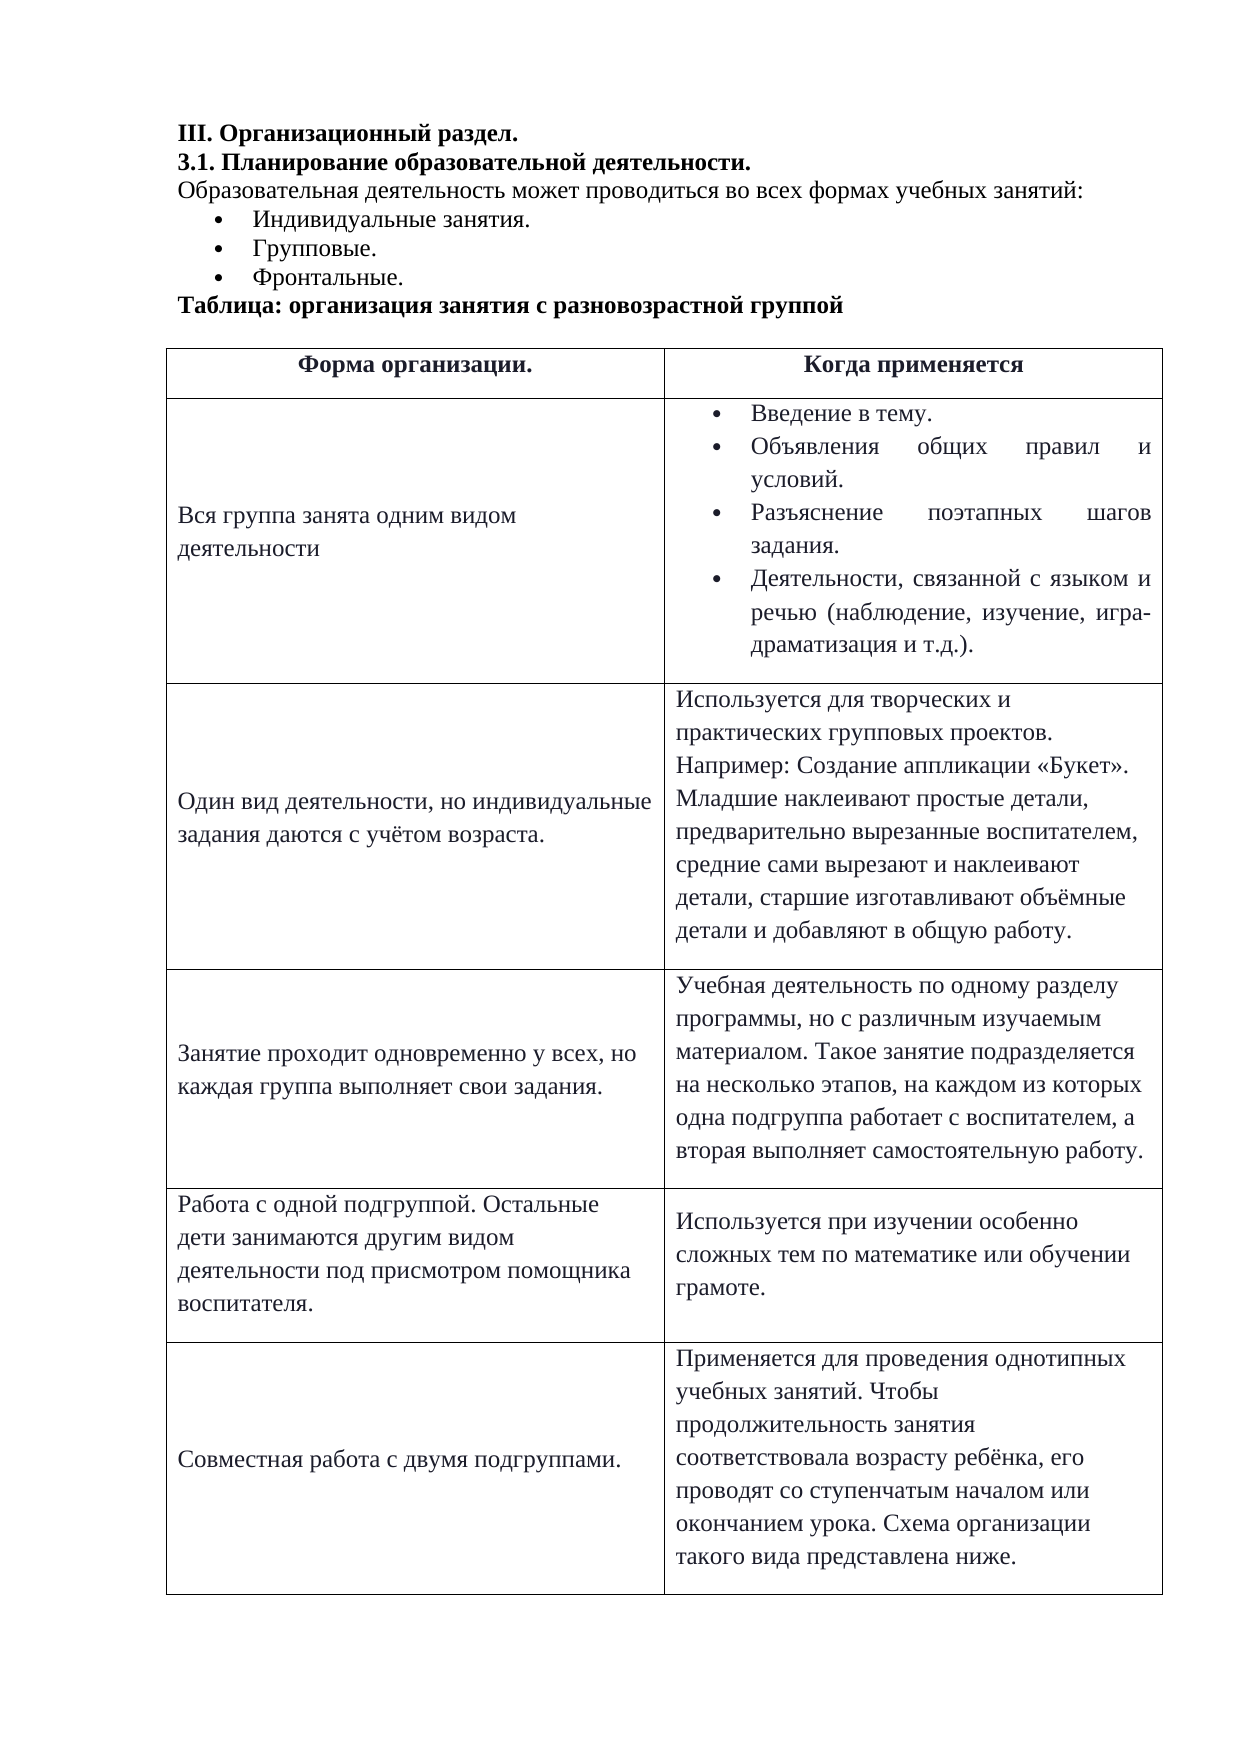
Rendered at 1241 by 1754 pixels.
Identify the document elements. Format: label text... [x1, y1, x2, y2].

table_cell Один вид деятельности, но индивидуальные задания даются с учётом возраста. [167, 684, 664, 969]
table_cell Введение в тему. Объявления общих правил и условий. Разъяснение поэтапных шагов задания. Деятельности, связанной с языком и речью (наблюдение, изучение, игра-драматизация и т.д.). [665, 399, 1162, 683]
text Образовательная деятельность может проводиться во всех формах учебных занятий: [177, 176, 1152, 204]
list Групповые. [215, 233, 1152, 262]
table_cell Вся группа занята одним видом деятельности [167, 399, 664, 683]
text III. Организационный раздел. [177, 118, 1152, 147]
table_cell Совместная работа с двумя подгруппами. [167, 1343, 664, 1594]
table_cell Применяется для проведения однотипных учебных занятий. Чтобы продолжительность занятия соответствовала возрасту ребёнка, его проводят со ступенчатым началом или окончанием урока. Схема организации такого вида представлена ниже. [665, 1343, 1162, 1594]
text 3.1. Планирование образовательной деятельности. [177, 147, 1152, 176]
table_cell Учебная деятельность по одному разделу программы, но с различным изучаемым материалом. Такое занятие подразделяется на несколько этапов, на каждом из которых одна подгруппа работает с воспитателем, а вторая выполняет самостоятельную работу. [665, 970, 1162, 1188]
list Индивидуальные занятия. [215, 204, 1152, 233]
text Таблица: организация занятия с разновозрастной группой [177, 291, 1152, 319]
table_header Когда применяется [665, 349, 1162, 397]
list Фронтальные. [215, 262, 1152, 291]
table_cell Используется для творческих и практических групповых проектов. Например: Создание аппликации «Букет». Младшие наклеивают простые детали, предварительно вырезанные воспитателем, средние сами вырезают и наклеивают детали, старшие изготавливают объёмные детали и добавляют в общую работу. [665, 684, 1162, 969]
table_cell Занятие проходит одновременно у всех, но каждая группа выполняет свои задания. [167, 970, 664, 1188]
table_header Форма организации. [167, 349, 664, 397]
table_cell Используется при изучении особенно сложных тем по математике или обучении грамоте. [665, 1189, 1162, 1342]
table_cell Работа с одной подгруппой. Остальные дети занимаются другим видом деятельности под присмотром помощника воспитателя. [167, 1189, 664, 1342]
